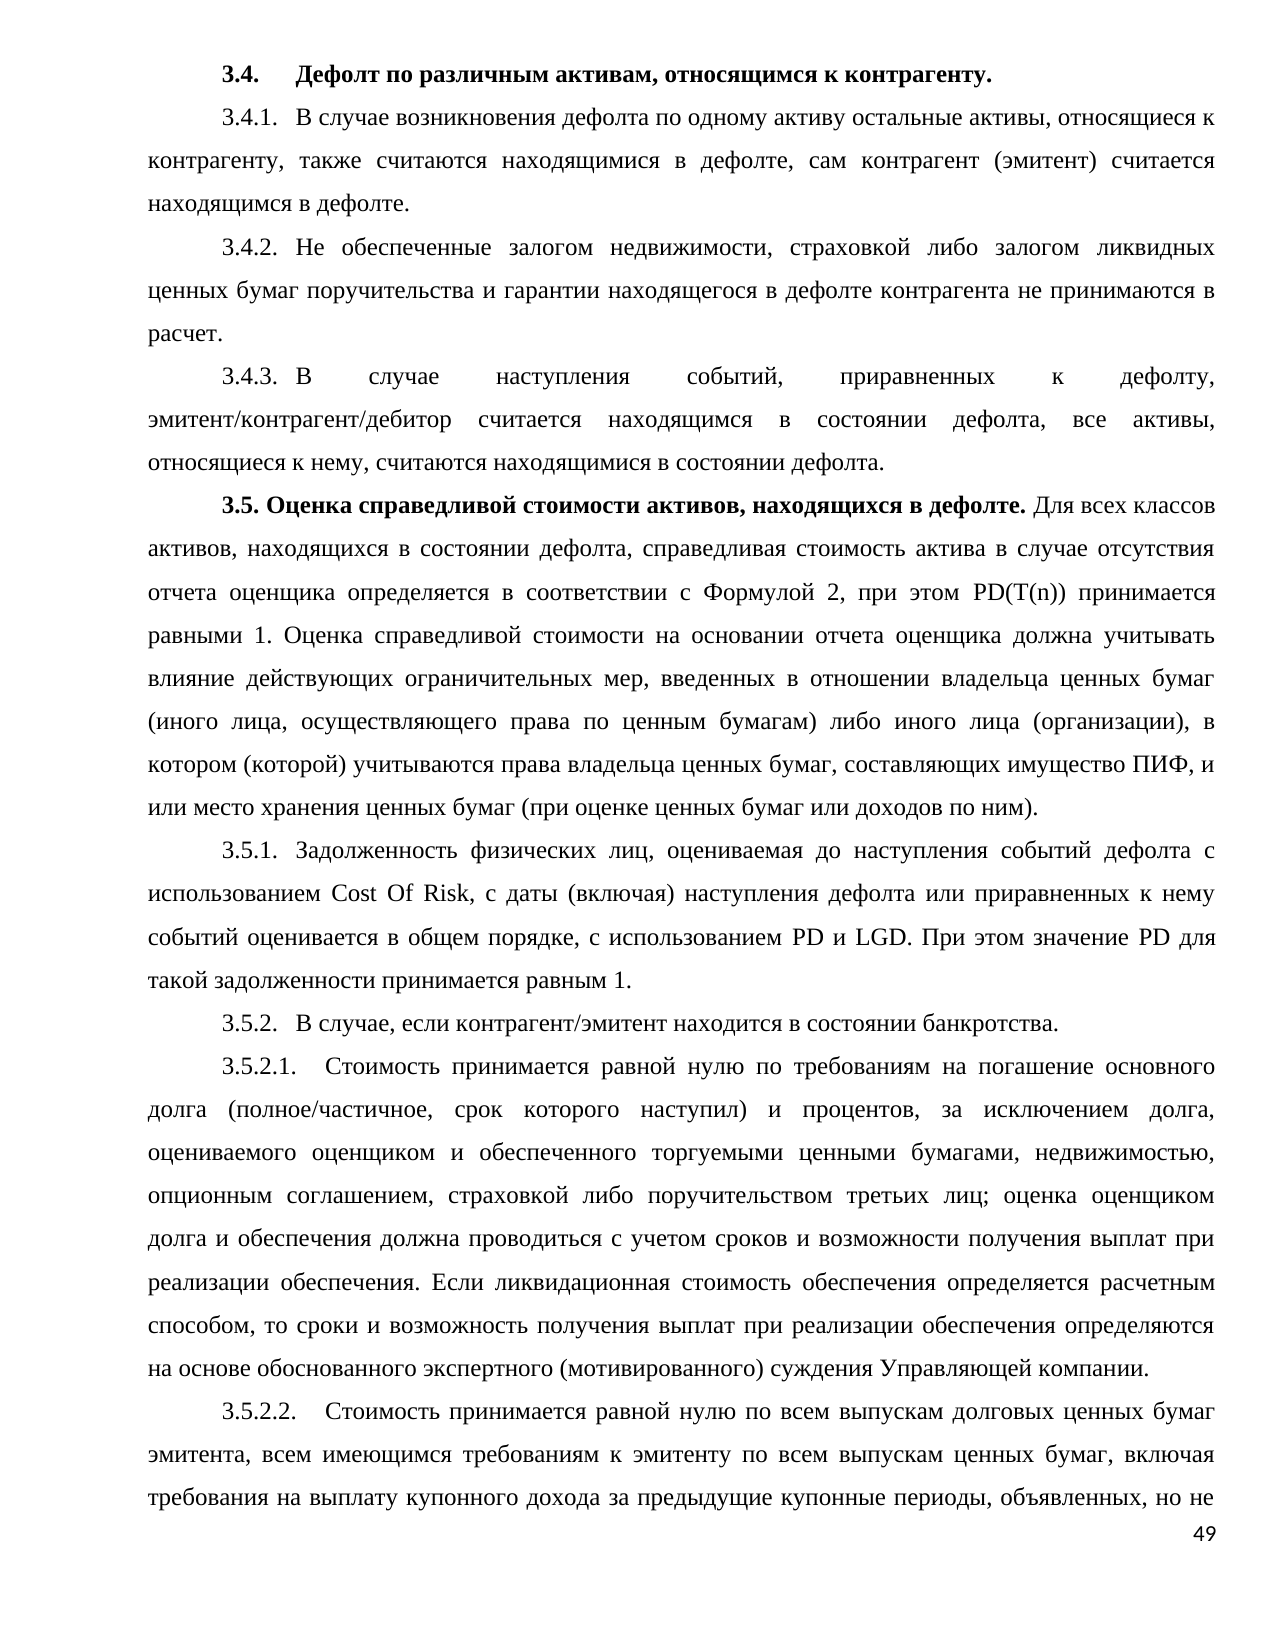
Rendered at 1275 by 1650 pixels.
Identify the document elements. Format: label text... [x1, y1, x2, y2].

list В случае наступления событий, приравненных к дефолту, эмитент/контрагент/дебитор считается находящимся в состоянии дефолта, все активы, относящиеся к нему, считаются находящимися в состоянии дефолта. [148, 361, 1216, 476]
list Дефолт по различным активам, относящимся к контрагенту. [148, 59, 1216, 88]
list Не обеспеченные залогом недвижимости, страховкой либо залогом ликвидных ценных бумаг поручительства и гарантии находящегося в дефолте контрагента не принимаются в расчет. [148, 232, 1216, 347]
list Задолженность физических лиц, оцениваемая до наступления событий дефолта с использованием Cost Of Risk, с даты (включая) наступления дефолта или приравненных к нему событий оценивается в общем порядке, с использованием PD и LGD. При этом значение PD для такой задолженности принимается равным 1. [148, 835, 1216, 993]
list В случае, если контрагент/эмитент находится в состоянии банкротства. [148, 1008, 1216, 1037]
list Стоимость принимается равной нулю по требованиям на погашение основного долга (полное/частичное, срок которого наступил) и процентов, за исключением долга, оцениваемого оценщиком и обеспеченного торгуемыми ценными бумагами, недвижимостью, опционным соглашением, страховкой либо поручительством третьих лиц; оценка оценщиком долга и обеспечения должна проводиться с учетом сроков и возможности получения выплат при реализации обеспечения. Если ликвидационная стоимость обеспечения определяется расчетным способом, то сроки и возможность получения выплат при реализации обеспечения определяются на основе обоснованного экспертного (мотивированного) суждения Управляющей компании. [148, 1051, 1216, 1382]
list В случае возникновения дефолта по одному активу остальные активы, относящиеся к контрагенту, также считаются находящимися в дефолте, сам контрагент (эмитент) считается находящимся в дефолте. [148, 102, 1216, 217]
list Оценка справедливой стоимости активов, находящихся в дефолте. Для всех классов активов, находящихся в состоянии дефолта, справедливая стоимость актива в случае отсутствия отчета оценщика определяется в соответствии с Формулой 2, при этом PD(T(n)) принимается равными 1. Оценка справедливой стоимости на основании отчета оценщика должна учитывать влияние действующих ограничительных мер, введенных в отношении владельца ценных бумаг (иного лица, осуществляющего права по ценным бумагам) либо иного лица (организации), в котором (которой) учитываются права владельца ценных бумаг, составляющих имущество ПИФ, и или место хранения ценных бумаг (при оценке ценных бумаг или доходов по ним). [148, 490, 1216, 821]
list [148, 1396, 1216, 1511]
